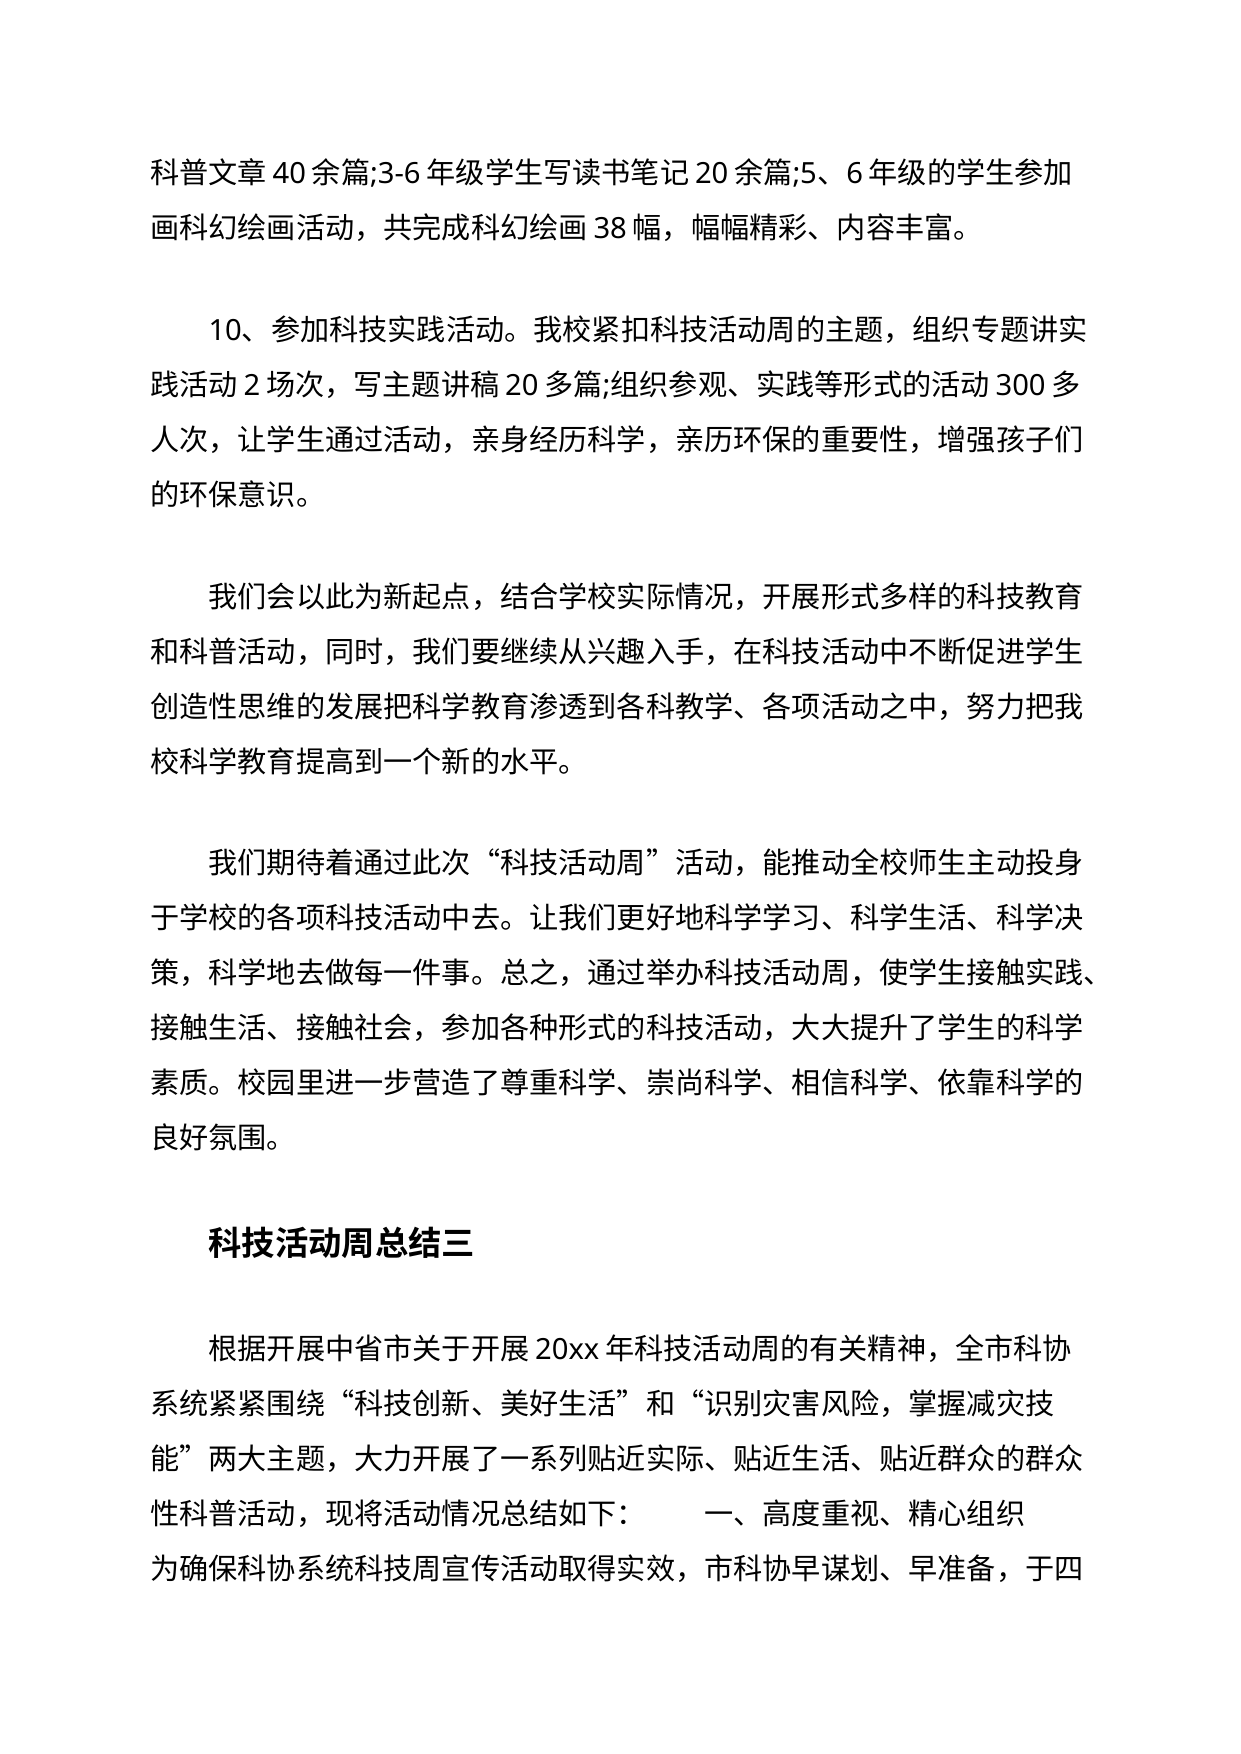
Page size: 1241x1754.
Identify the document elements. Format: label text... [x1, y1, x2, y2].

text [150, 1326, 1090, 1588]
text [150, 150, 1090, 247]
text 科技活动周总结三 [150, 1216, 1090, 1264]
text 10、参加科技实践活动。我校紧扣科技活动周的主题，组织专题讲实践活动2场次，写主题讲稿20多篇;组织参观、实践等形式的活动300多人次，让学生通过活动，亲身经历科学，亲历环保的重要性，增强孩子们的环保意识。 [150, 307, 1090, 514]
text 我们期待着通过此次“科技活动周”活动，能推动全校师生主动投身于学校的各项科技活动中去。让我们更好地科学学习、科学生活、科学决策，科学地去做每一件事。总之，通过举办科技活动周，使学生接触实践、接触生活、接触社会，参加各种形式的科技活动，大大提升了学生的科学素质。校园里进一步营造了尊重科学、崇尚科学、相信科学、依靠科学的良好氛围。 [150, 840, 1090, 1157]
text 我们会以此为新起点，结合学校实际情况，开展形式多样的科技教育和科普活动，同时，我们要继续从兴趣入手，在科技活动中不断促进学生创造性思维的发展把科学教育渗透到各科教学、各项活动之中，努力把我校科学教育提高到一个新的水平。 [150, 574, 1090, 781]
